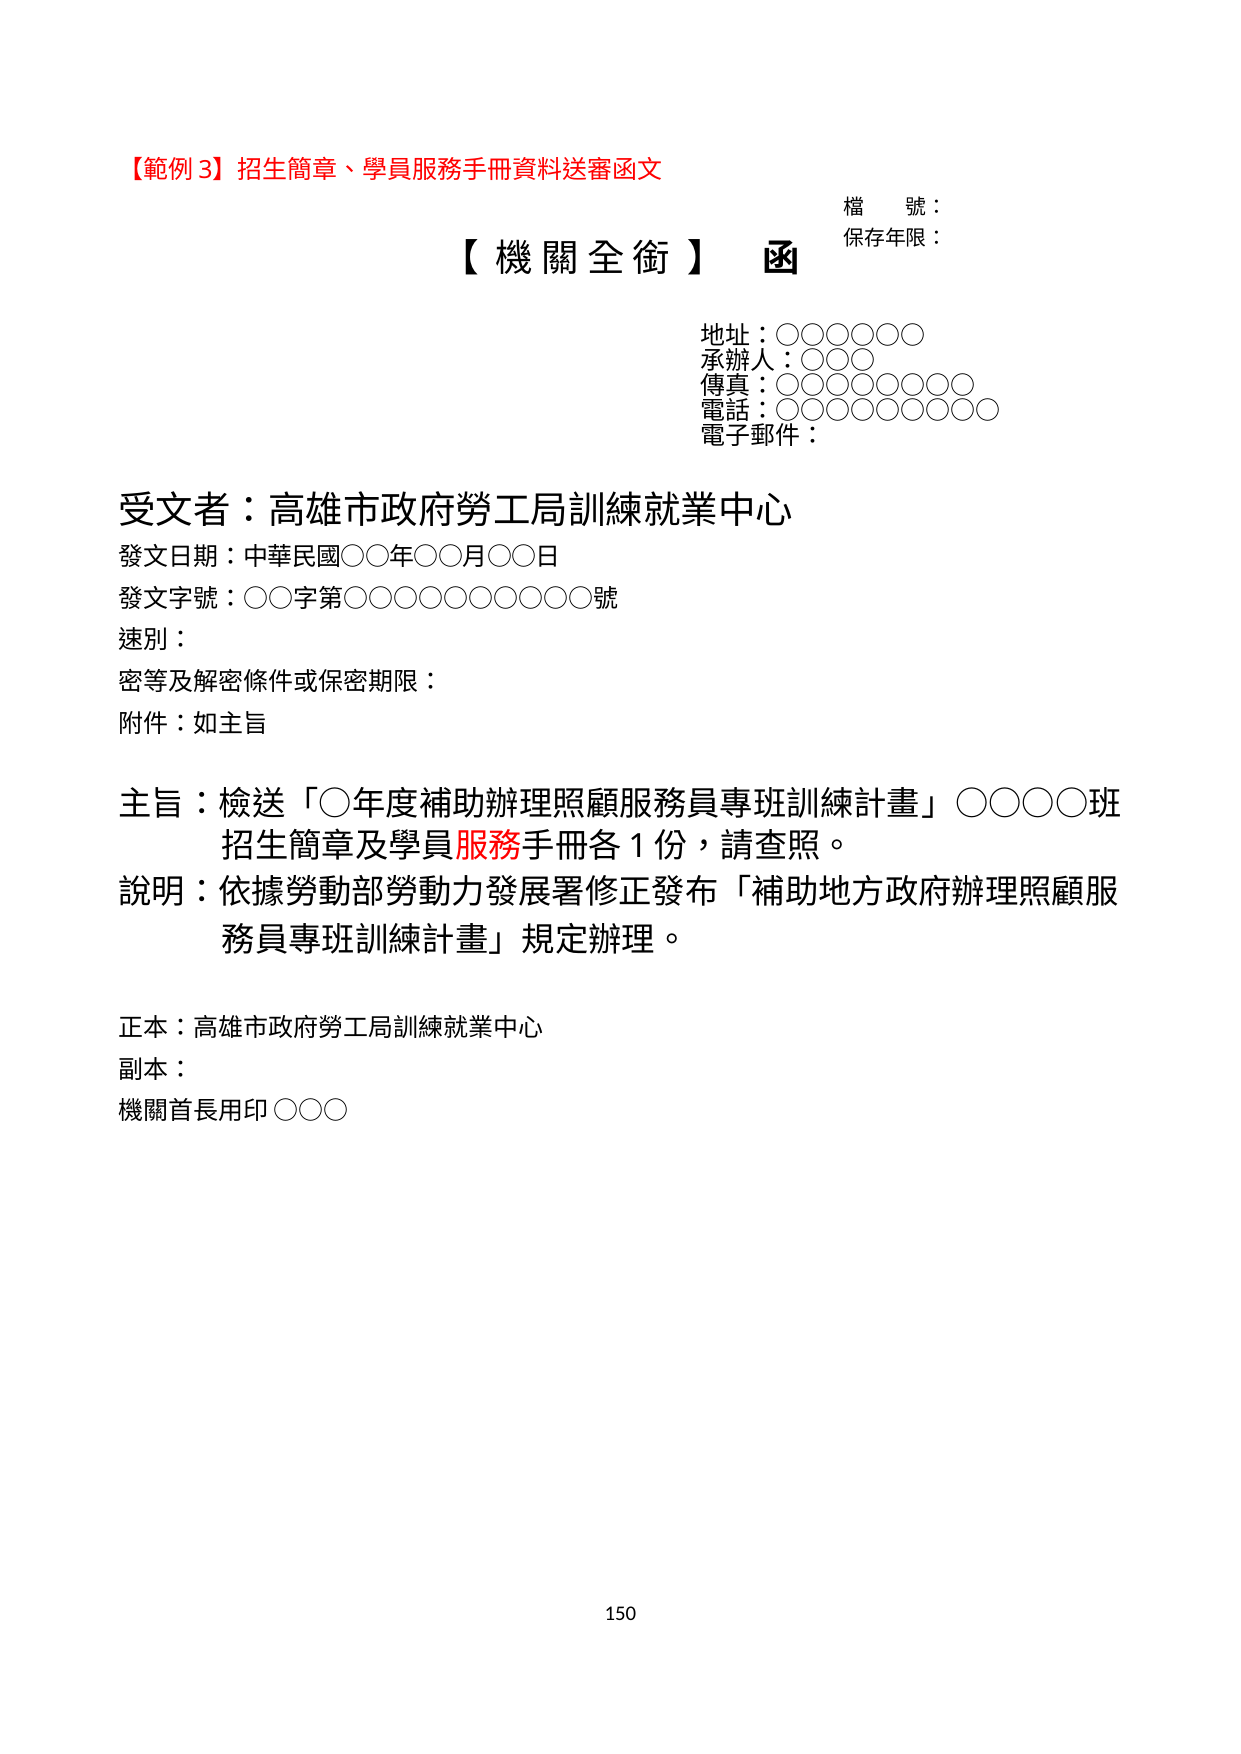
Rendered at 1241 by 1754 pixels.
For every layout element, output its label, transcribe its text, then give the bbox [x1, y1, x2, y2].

text 發文日期：中華民國○○年○○月○○日 [118, 532, 1122, 574]
text 正本：高雄市政府勞工局訓練就業中心 [118, 1003, 1122, 1045]
text 受文者：高雄市政府勞工局訓練就業中心 [118, 491, 1108, 532]
text 機關首長用印 ○○○ [118, 1086, 1122, 1128]
text 【 機 關 全 銜 】 函 [118, 228, 1122, 282]
subtitle 【範例3】招生簡章、學員服務手冊資料送審函文 [118, 150, 1122, 186]
text 速別： [118, 616, 1122, 657]
text 主旨：檢送「○年度補助辦理照顧服務員專班訓練計畫」○○○○班招生簡章及學員服務手冊各1份，請查照。 [118, 782, 1122, 866]
text 發文字號：○○字第○○○○○○○○○○號 [118, 574, 1122, 616]
text 說明：依據勞動部勞動力發展署修正發布「補助地方政府辦理照顧服務員專班訓練計畫」規定辦理。 [118, 866, 1122, 961]
text 密等及解密條件或保密期限： [118, 657, 1122, 699]
text 附件：如主旨 [118, 699, 1122, 741]
text 副本： [118, 1045, 1122, 1086]
